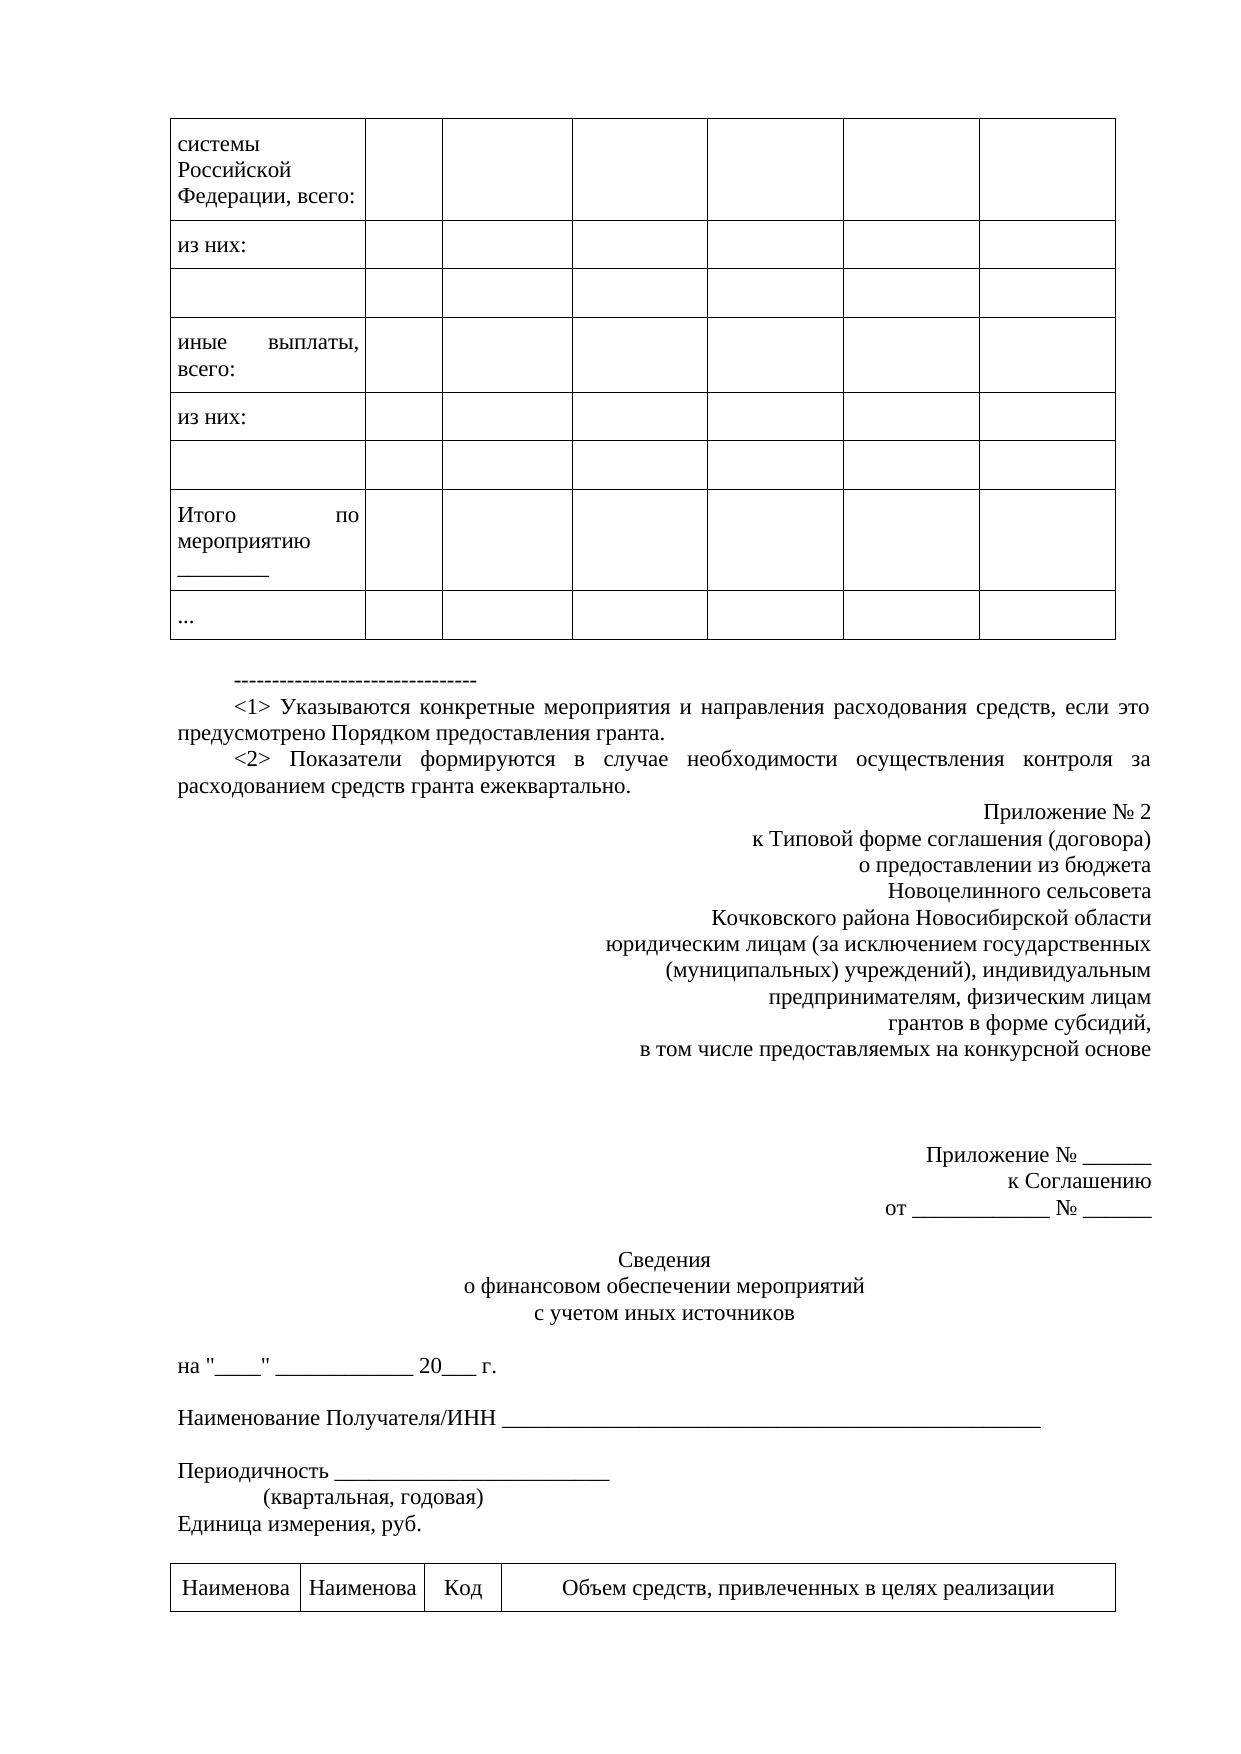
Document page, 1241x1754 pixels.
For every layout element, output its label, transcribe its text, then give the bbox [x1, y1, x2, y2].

text Приложение № ______ [177, 1141, 1152, 1167]
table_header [425, 1564, 501, 1611]
table_cell [708, 490, 843, 590]
table_cell [844, 393, 979, 440]
table_cell Итого по мероприятию ________ [171, 490, 365, 590]
text Приложение № 2 [177, 798, 1152, 824]
table_cell [980, 119, 1115, 219]
table_cell [980, 221, 1115, 268]
table_cell [443, 441, 572, 489]
text грантов в форме субсидий, [177, 1009, 1152, 1035]
text от ____________ № ______ [177, 1193, 1152, 1220]
table_cell [171, 269, 365, 317]
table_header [502, 1564, 1115, 1611]
text Сведения [177, 1246, 1152, 1273]
table_cell [708, 441, 843, 489]
table_cell [171, 441, 365, 489]
table_cell [980, 269, 1115, 317]
table_cell [708, 393, 843, 440]
table_cell из них: [171, 221, 365, 268]
text Кочковского района Новосибирской области [177, 904, 1152, 930]
table_cell [443, 490, 572, 590]
text Периодичность ________________________ [177, 1457, 1152, 1483]
table_cell [366, 119, 442, 219]
table_cell [708, 318, 843, 392]
table_cell [366, 318, 442, 392]
table_cell [366, 221, 442, 268]
text <2> Показатели формируются в случае необходимости осуществления контроля за расходованием средств гранта ежеквартально. [177, 746, 1152, 798]
table_cell [844, 221, 979, 268]
table_cell [844, 318, 979, 392]
text Единица измерения, руб. [177, 1510, 1152, 1536]
table_cell [366, 393, 442, 440]
table_cell [366, 269, 442, 317]
table_cell [573, 318, 707, 392]
text с учетом иных источников [177, 1299, 1152, 1325]
text в том числе предоставляемых на конкурсной основе [177, 1035, 1152, 1062]
text Наименование Получателя/ИНН _______________________________________________ [177, 1404, 1152, 1431]
table_cell из них: [171, 393, 365, 440]
text (муниципальных) учреждений), индивидуальным [177, 956, 1152, 983]
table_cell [171, 119, 365, 219]
table_cell [844, 269, 979, 317]
text юридическим лицам (за исключением государственных [177, 930, 1152, 956]
text к Соглашению [177, 1167, 1152, 1193]
text к Типовой форме соглашения (договора) [177, 824, 1152, 851]
text <1> Указываются конкретные мероприятия и направления расходования средств, если это предусмотрено Порядком предоставления гранта. [177, 693, 1152, 746]
table_cell [980, 490, 1115, 590]
table_cell [443, 221, 572, 268]
table_cell [708, 591, 843, 639]
table_cell [366, 441, 442, 489]
table_cell [708, 119, 843, 219]
text предпринимателям, физическим лицам [177, 983, 1152, 1009]
text о финансовом обеспечении мероприятий [177, 1273, 1152, 1299]
table_cell [980, 591, 1115, 639]
table_cell [443, 269, 572, 317]
table_cell [708, 221, 843, 268]
table_cell [573, 591, 707, 639]
table_cell [366, 490, 442, 590]
table_cell иные выплаты, всего: [171, 318, 365, 392]
table_cell [980, 393, 1115, 440]
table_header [171, 1564, 300, 1611]
table_cell [573, 393, 707, 440]
text -------------------------------- [177, 666, 1152, 693]
table_cell [573, 490, 707, 590]
table_cell [443, 318, 572, 392]
table_cell [844, 591, 979, 639]
table_cell [573, 441, 707, 489]
table_cell [366, 591, 442, 639]
text (квартальная, годовая) [177, 1483, 1152, 1510]
text на "____" ____________ 20___ г. [177, 1352, 1152, 1378]
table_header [301, 1564, 424, 1611]
table_cell [443, 591, 572, 639]
table_cell [844, 490, 979, 590]
table_cell [573, 269, 707, 317]
table_cell [708, 269, 843, 317]
table_cell [573, 221, 707, 268]
table_cell [844, 441, 979, 489]
table_cell [443, 119, 572, 219]
text о предоставлении из бюджета [177, 851, 1152, 877]
text Новоцелинного сельсовета [177, 877, 1152, 904]
table_cell [980, 441, 1115, 489]
table_cell [573, 119, 707, 219]
table_cell [844, 119, 979, 219]
table_cell ... [171, 591, 365, 639]
table_cell [980, 318, 1115, 392]
table_cell [443, 393, 572, 440]
